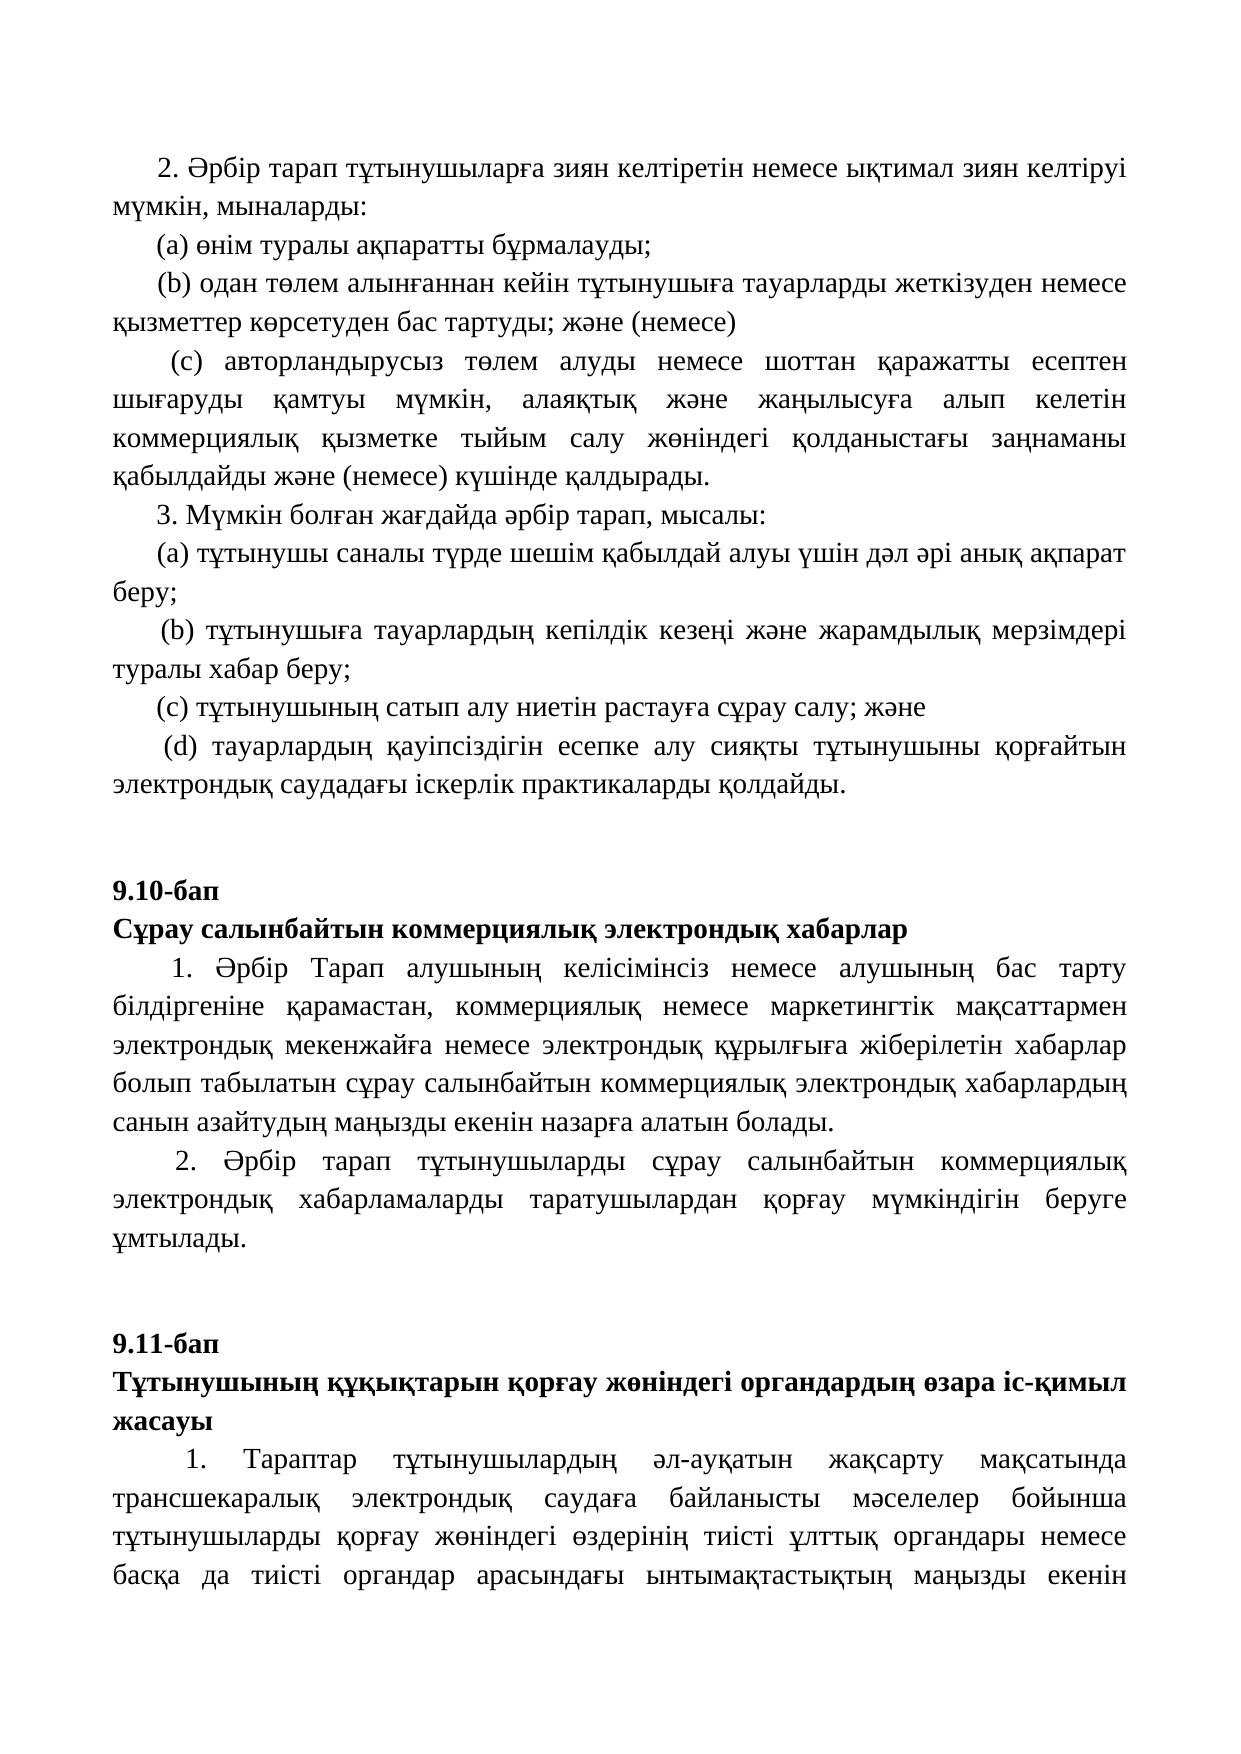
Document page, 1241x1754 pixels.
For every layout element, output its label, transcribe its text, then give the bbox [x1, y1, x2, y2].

text (b) тұтынушыға тауарлардың кепілдік кезеңі және жарамдылық мерзімдері туралы хабар беру; [112, 612, 1128, 684]
text (c) авторландырусыз төлем алуды немесе шоттан қаражатты есептен шығаруды қамтуы мүмкін, алаяқтық және жаңылысуға алып келетін коммерциялық қызметке тыйым салу жөніндегі қолданыстағы заңнаманы қабылдайды және (немесе) күшінде қалдырады. [112, 343, 1128, 492]
text 2. Әрбір тарап тұтынушыларға зиян келтіретін немесе ықтимал зиян келтіруі мүмкін, мыналарды: [112, 150, 1128, 222]
text (а) тұтынушы саналы түрде шешім қабылдай алуы үшін дәл әрі анық ақпарат беру; [112, 535, 1128, 607]
text (с) тұтынушының сатып алу ниетін растауға сұрау салу; және [112, 689, 1128, 723]
text Тұтынушының құқықтарын қорғау жөніндегі органдардың өзара іс-қимыл жасауы [112, 1364, 1128, 1436]
text 9.10-бап [112, 873, 1128, 906]
text (d) тауарлардың қауіпсіздігін есепке алу сияқты тұтынушыны қорғайтын электрондық саудадағы іскерлік практикаларды қолдайды. [112, 728, 1128, 800]
text 9.11-бап [112, 1326, 1128, 1359]
text (b) одан төлем алынғаннан кейін тұтынушыға тауарларды жеткізуден немесе қызметтер көрсетуден бас тартуды; және (немесе) [112, 266, 1128, 338]
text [112, 1441, 1128, 1591]
text 1. Әрбір Тарап алушының келісімінсіз немесе алушының бас тарту білдіргеніне қарамастан, коммерциялық немесе маркетингтік мақсаттармен электрондық мекенжайға немесе электрондық құрылғыға жіберілетін хабарлар болып табылатын сұрау салынбайтын коммерциялық электрондық хабарлардың санын азайтудың маңызды екенін назарға алатын болады. [112, 950, 1128, 1138]
text (а) өнім туралы ақпаратты бұрмалауды; [112, 227, 1128, 261]
text 3. Мүмкін болған жағдайда әрбір тарап, мысалы: [112, 497, 1128, 530]
text 2. Әрбір тарап тұтынушыларды сұрау салынбайтын коммерциялық электрондық хабарламаларды таратушылардан қорғау мүмкіндігін беруге ұмтылады. [112, 1143, 1128, 1253]
text Сұрау салынбайтын коммерциялық электрондық хабарлар [112, 911, 1128, 945]
